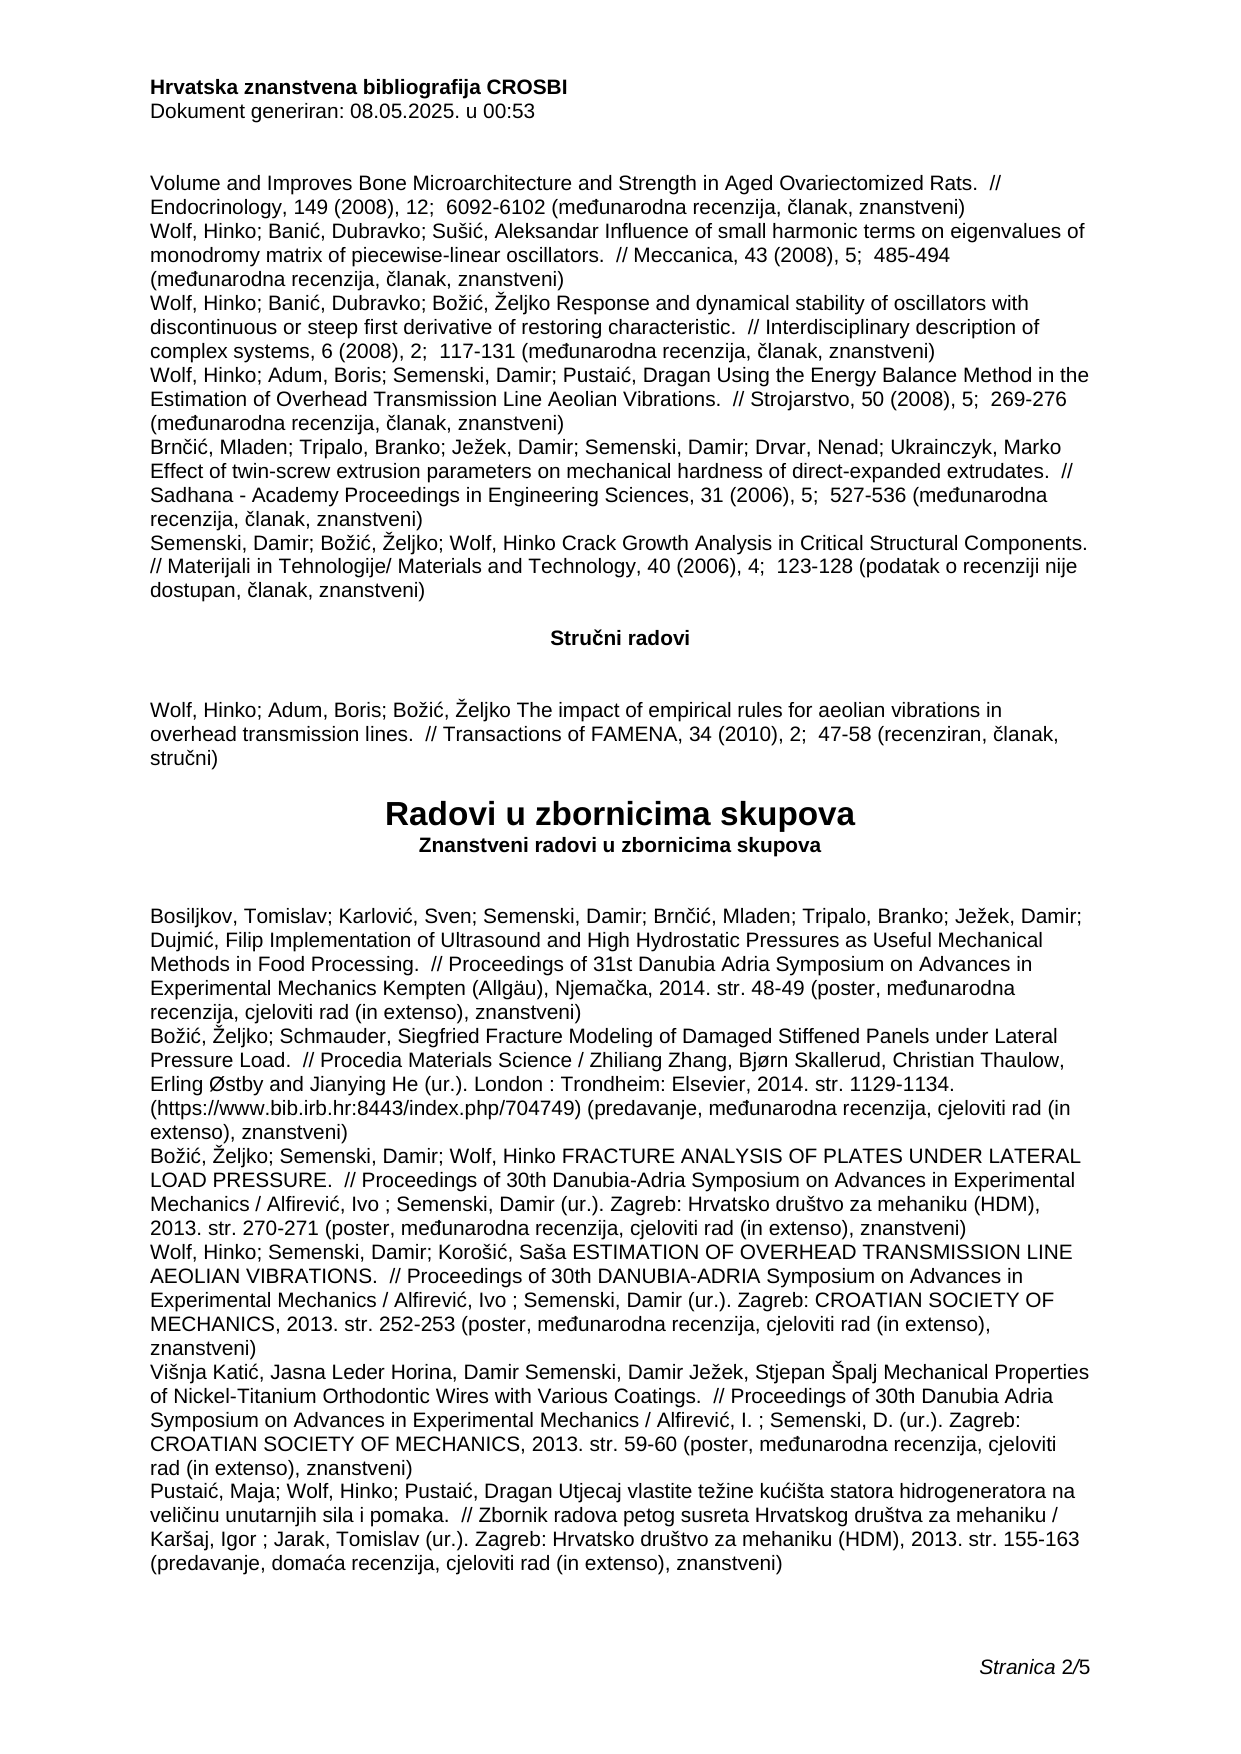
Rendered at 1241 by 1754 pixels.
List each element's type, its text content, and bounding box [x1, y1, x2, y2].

text Brnčić, Mladen; Tripalo, Branko; Ježek, Damir; Semenski, Damir; Drvar, Nenad; Ukrainczyk, Marko [150, 434, 1090, 530]
text Božić, Željko; Schmauder, Siegfried [150, 1024, 1090, 1144]
text Božić, Željko; Semenski, Damir; Wolf, Hinko [150, 1144, 1090, 1240]
text Wolf, Hinko; Adum, Boris; Semenski, Damir; Pustaić, Dragan [150, 363, 1090, 434]
subtitle Radovi u zbornicima skupova [150, 794, 1090, 832]
text Wolf, Hinko; Adum, Boris; Božić, Željko [150, 698, 1090, 770]
text Semenski, Damir; Božić, Željko; Wolf, Hinko [150, 530, 1090, 602]
text Pustaić, Maja; Wolf, Hinko; Pustaić, Dragan [150, 1479, 1090, 1575]
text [150, 171, 1090, 219]
subtitle Stručni radovi [150, 626, 1090, 650]
text Bosiljkov, Tomislav; Karlović, Sven; Semenski, Damir; Brnčić, Mladen; Tripalo, Branko; Ježek, Damir; Dujmić, Filip [150, 904, 1090, 1024]
text Wolf, Hinko; Banić, Dubravko; Sušić, Aleksandar [150, 219, 1090, 291]
text Wolf, Hinko; Semenski, Damir; Korošić, Saša [150, 1240, 1090, 1359]
text Wolf, Hinko; Banić, Dubravko; Božić, Željko [150, 291, 1090, 363]
text Višnja Katić, Jasna Leder Horina, Damir Semenski, Damir Ježek, Stjepan Špalj [150, 1359, 1090, 1479]
subtitle Znanstveni radovi u zbornicima skupova [150, 832, 1090, 856]
